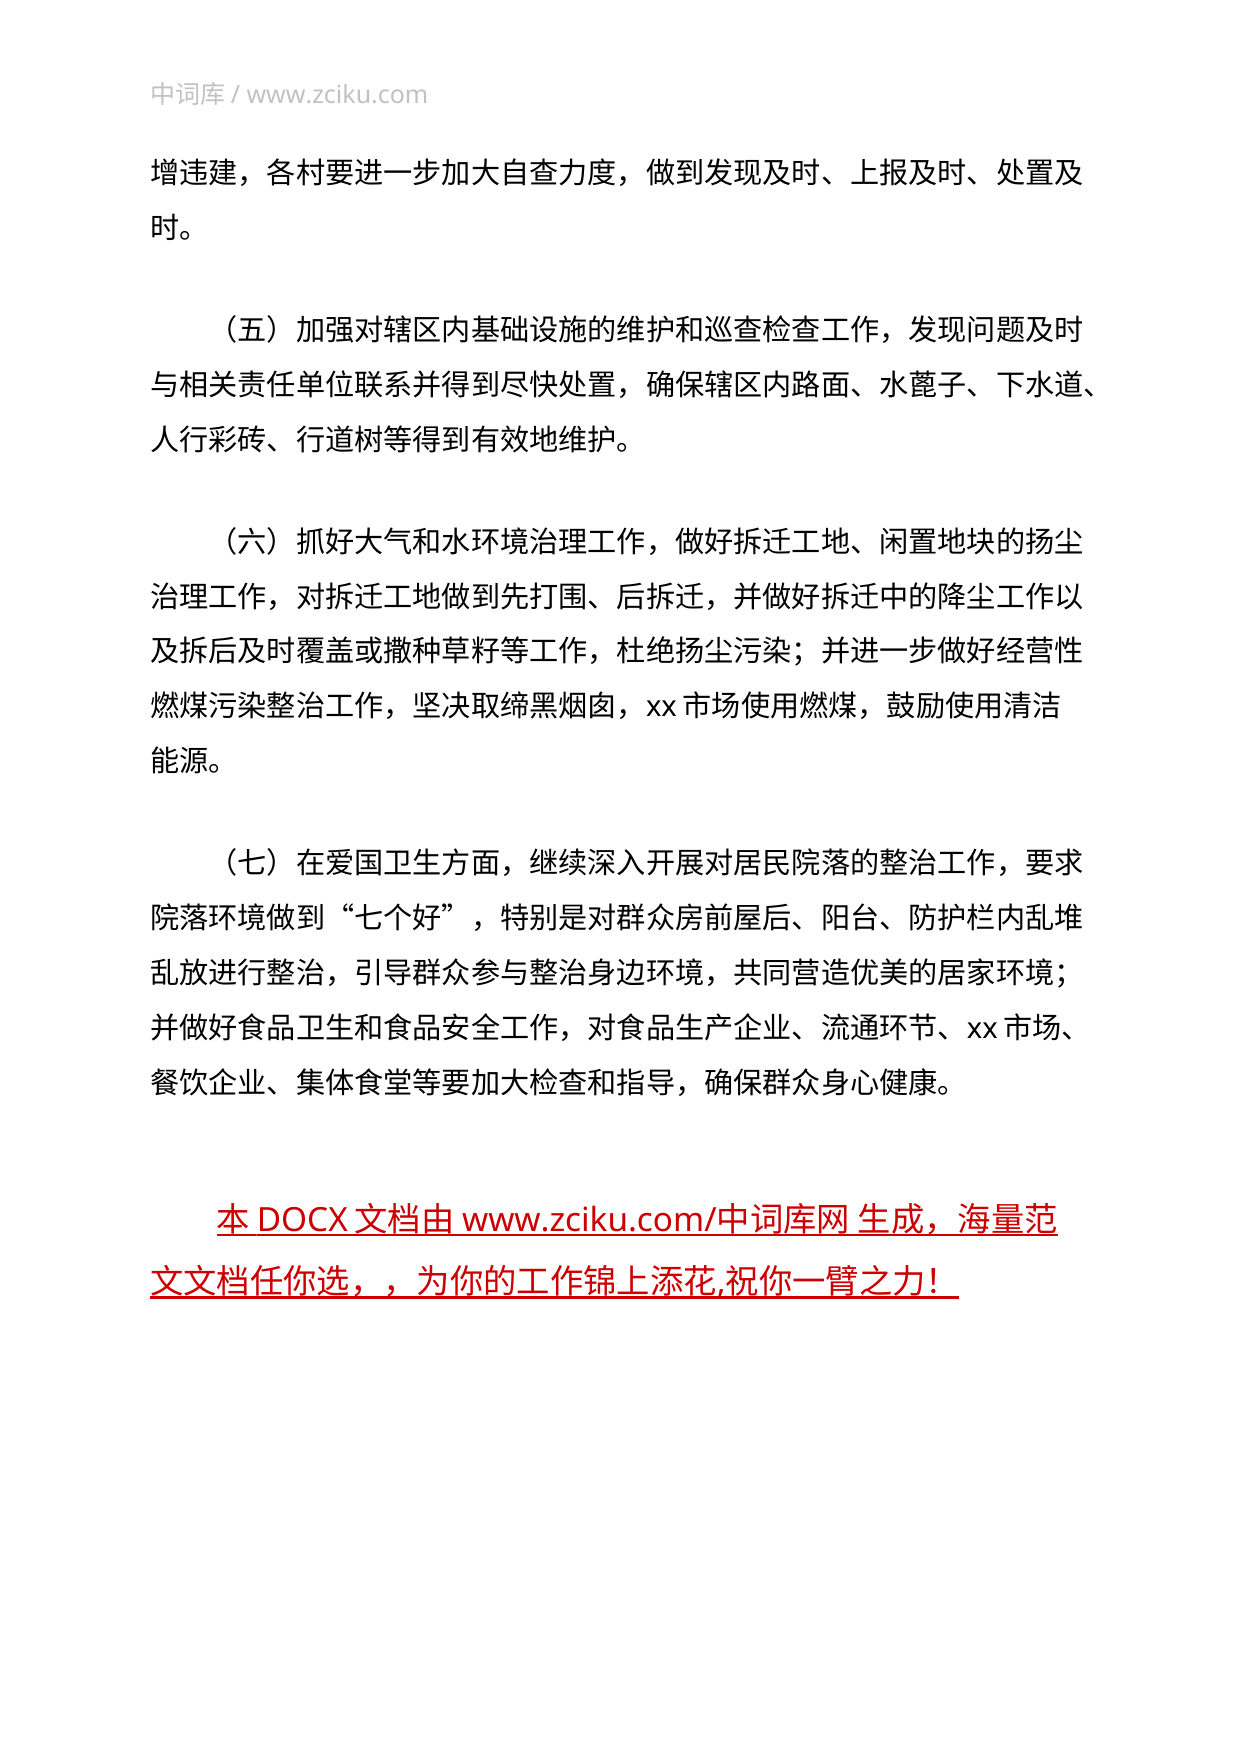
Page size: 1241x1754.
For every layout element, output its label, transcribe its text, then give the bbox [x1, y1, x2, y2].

text （六）抓好大气和水环境治理工作，做好拆迁工地、闲置地块的扬尘治理工作，对拆迁工地做到先打围、后拆迁，并做好拆迁中的降尘工作以及拆后及时覆盖或撒种草籽等工作，杜绝扬尘污染；并进一步做好经营性燃煤污染整治工作，坚决取缔黑烟囱，xx市场使用燃煤，鼓励使用清洁能源。 [150, 518, 1090, 780]
text 本DOCX文档由 www.zciku.com/中词库网 生成，海量范文文档任你选，，为你的工作锦上添花,祝你一臂之力！ [150, 1192, 1090, 1304]
text （五）加强对辖区内基础设施的维护和巡查检查工作，发现问题及时与相关责任单位联系并得到尽快处置，确保辖区内路面、水蓖子、下水道、人行彩砖、行道树等得到有效地维护。 [150, 307, 1090, 459]
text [150, 150, 1090, 247]
text （七）在爱国卫生方面，继续深入开展对居民院落的整治工作，要求院落环境做到“七个好”，特别是对群众房前屋后、阳台、防护栏内乱堆乱放进行整治，引导群众参与整治身边环境，共同营造优美的居家环境；并做好食品卫生和食品安全工作，对食品生产企业、流通环节、xx市场、餐饮企业、集体食堂等要加大检查和指导，确保群众身心健康。 [150, 840, 1090, 1102]
